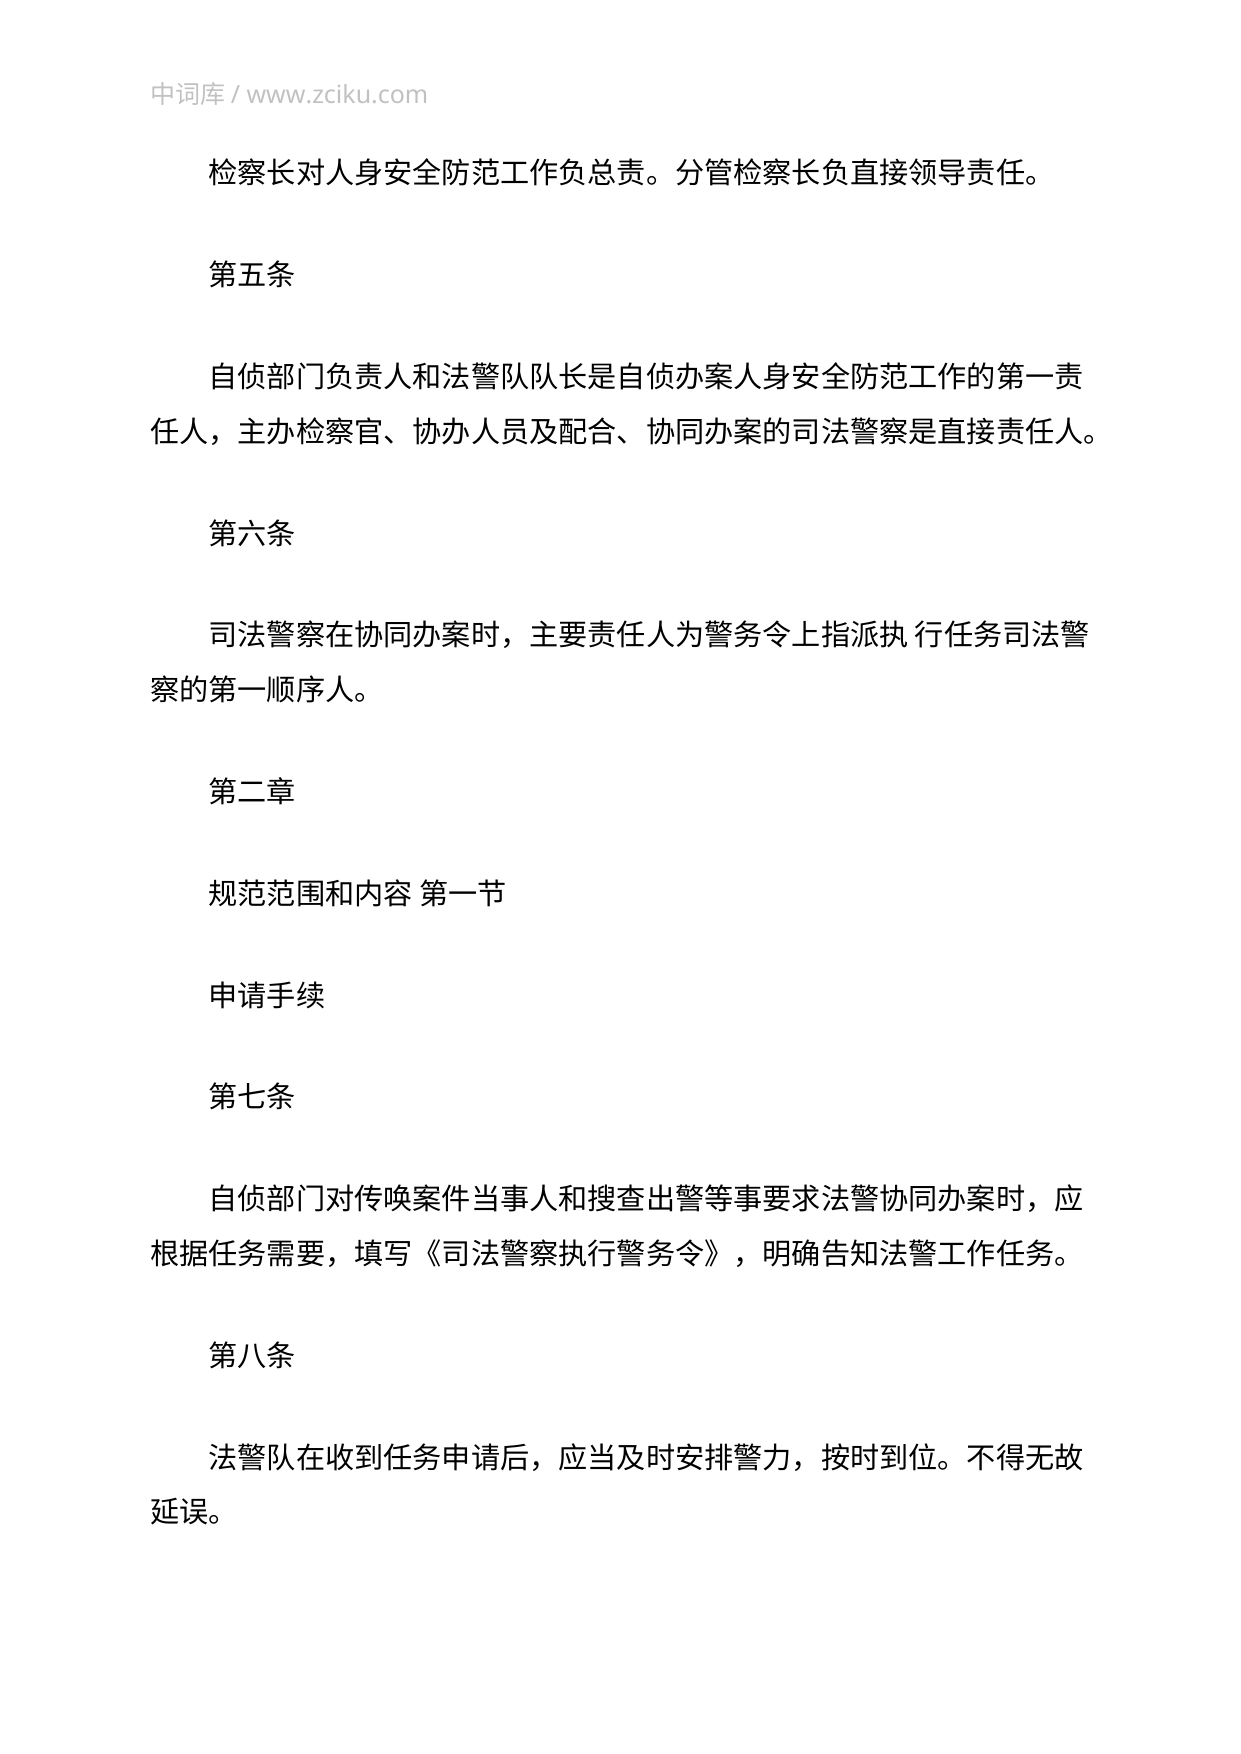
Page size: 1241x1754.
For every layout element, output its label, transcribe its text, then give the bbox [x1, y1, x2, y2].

text 第五条 [150, 252, 1090, 294]
text 检察长对人身安全防范工作负总责。分管检察长负直接领导责任。 [150, 150, 1090, 192]
text 规范范围和内容 第一节 [150, 870, 1090, 913]
text 第六条 [150, 510, 1090, 552]
text 法警队在收到任务申请后，应当及时安排警力，按时到位。不得无故延误。 [150, 1434, 1090, 1531]
text 自侦部门对传唤案件当事人和搜查出警等事要求法警协同办案时，应根据任务需要，填写《司法警察执行警务令》，明确告知法警工作任务。 [150, 1176, 1090, 1273]
text 自侦部门负责人和法警队队长是自侦办案人身安全防范工作的第一责任人，主办检察官、协办人员及配合、协同办案的司法警察是直接责任人。 [150, 353, 1090, 451]
text 申请手续 [150, 972, 1090, 1014]
text 第八条 [150, 1332, 1090, 1375]
text 第七条 [150, 1074, 1090, 1116]
text 司法警察在协同办案时，主要责任人为警务令上指派执 行任务司法警察的第一顺序人。 [150, 612, 1090, 709]
text 第二章 [150, 769, 1090, 811]
